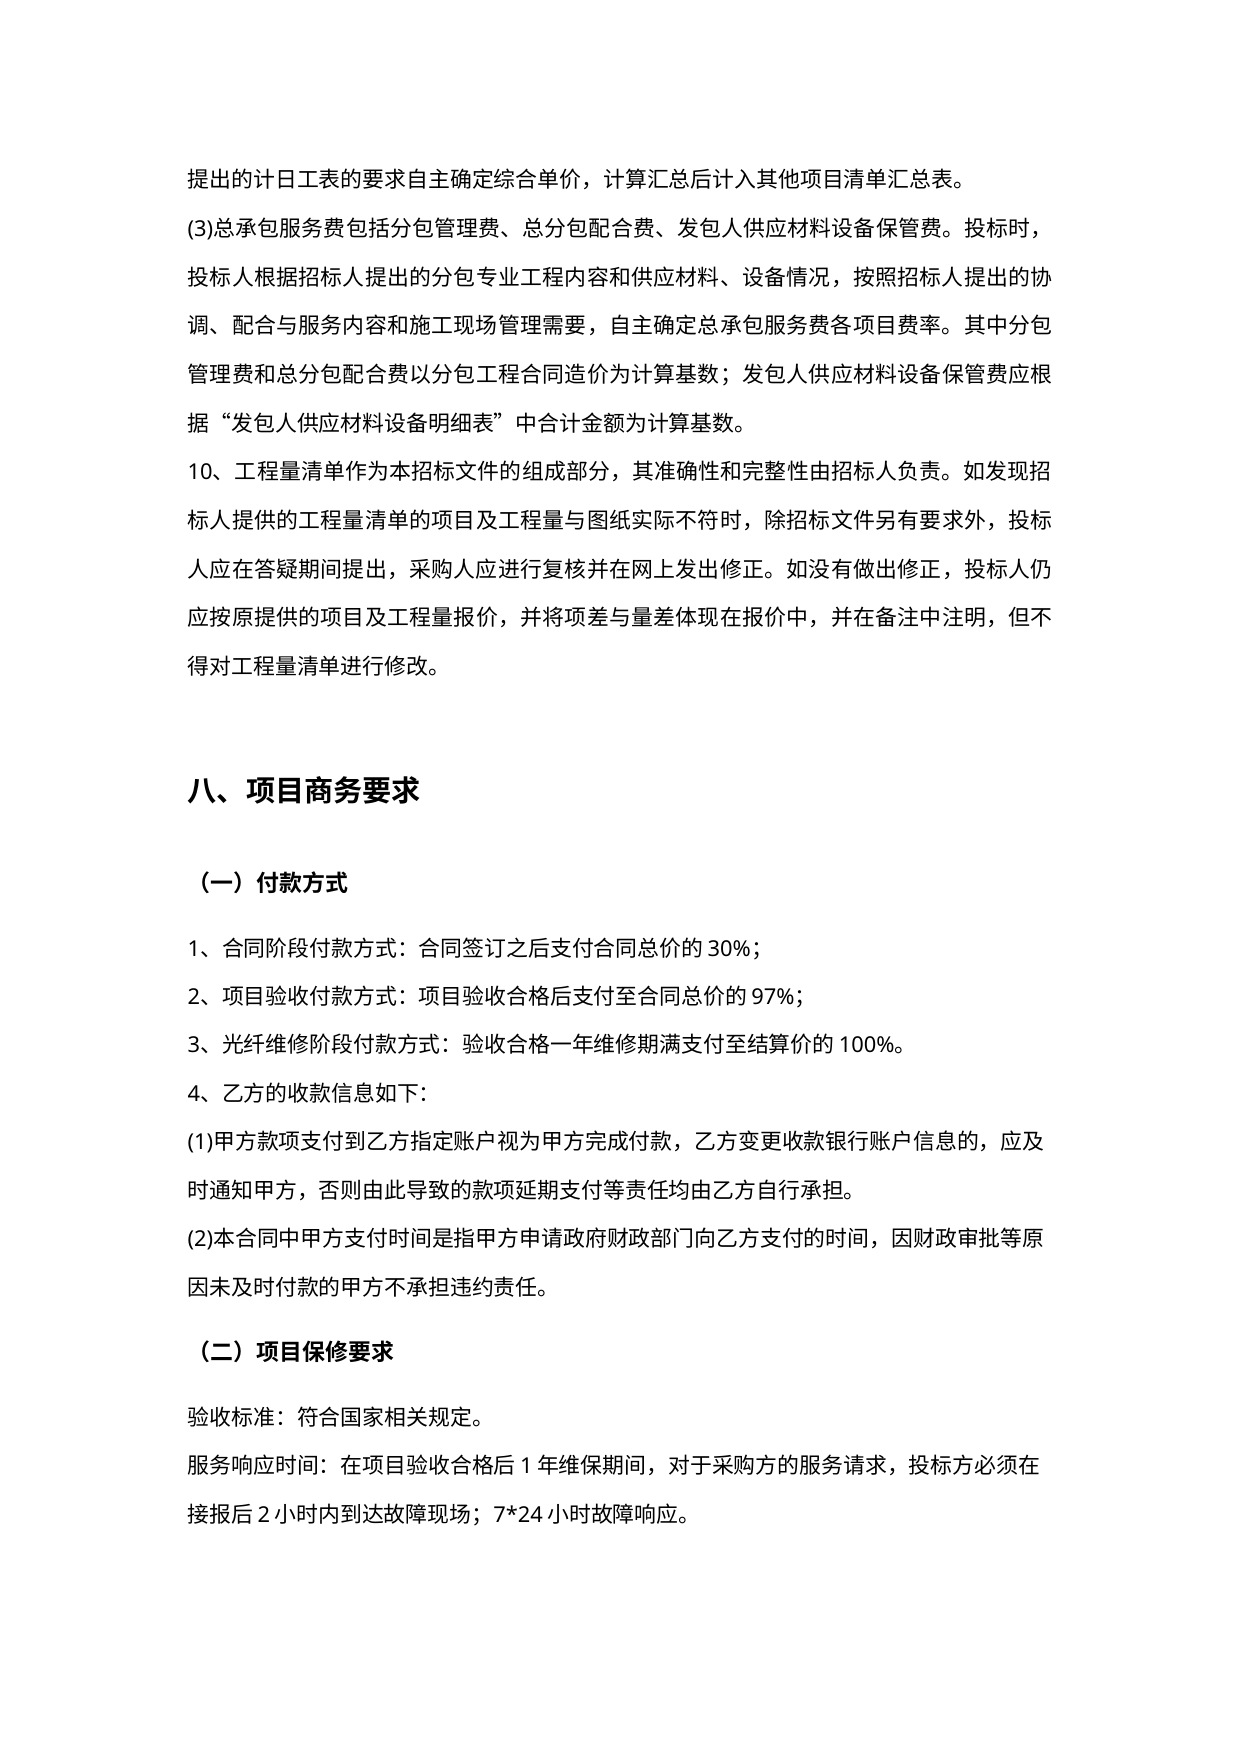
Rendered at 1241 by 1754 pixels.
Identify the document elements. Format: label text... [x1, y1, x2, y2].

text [187, 162, 1053, 194]
text 2、项目验收付款方式：项目验收合格后支付至合同总价的97%； [187, 978, 1053, 1011]
text 验收标准：符合国家相关规定。 [187, 1399, 1053, 1432]
text 1、合同阶段付款方式：合同签订之后支付合同总价的30%； [187, 930, 1053, 963]
text （一）付款方式 [187, 849, 1053, 914]
text (1)甲方款项支付到乙方指定账户视为甲方完成付款，乙方变更收款银行账户信息的，应及时通知甲方，否则由此导致的款项延期支付等责任均由乙方自行承担。 [187, 1123, 1053, 1205]
text 服务响应时间：在项目验收合格后1年维保期间，对于采购方的服务请求，投标方必须在接报后2小时内到达故障现场；7*24小时故障响应。 [187, 1448, 1053, 1529]
text 10、工程量清单作为本招标文件的组成部分，其准确性和完整性由招标人负责。如发现招标人提供的工程量清单的项目及工程量与图纸实际不符时，除招标文件另有要求外，投标人应在答疑期间提出，采购人应进行复核并在网上发出修正。如没有做出修正，投标人仍应按原提供的项目及工程量报价，并将项差与量差体现在报价中，并在备注中注明，但不得对工程量清单进行修改。 [187, 454, 1053, 681]
text 4、乙方的收款信息如下： [187, 1075, 1053, 1108]
text (2)本合同中甲方支付时间是指甲方申请政府财政部门向乙方支付的时间，因财政审批等原因未及时付款的甲方不承担违约责任。 [187, 1221, 1053, 1302]
subtitle 八、项目商务要求 [187, 757, 1053, 822]
text (3)总承包服务费包括分包管理费、总分包配合费、发包人供应材料设备保管费。投标时，投标人根据招标人提出的分包专业工程内容和供应材料、设备情况，按照招标人提出的协调、配合与服务内容和施工现场管理需要，自主确定总承包服务费各项目费率。其中分包管理费和总分包配合费以分包工程合同造价为计算基数；发包人供应材料设备保管费应根据“发包人供应材料设备明细表”中合计金额为计算基数。 [187, 210, 1053, 438]
text （二）项目保修要求 [187, 1318, 1053, 1383]
text 3、光纤维修阶段付款方式：验收合格一年维修期满支付至结算价的100%。 [187, 1027, 1053, 1059]
